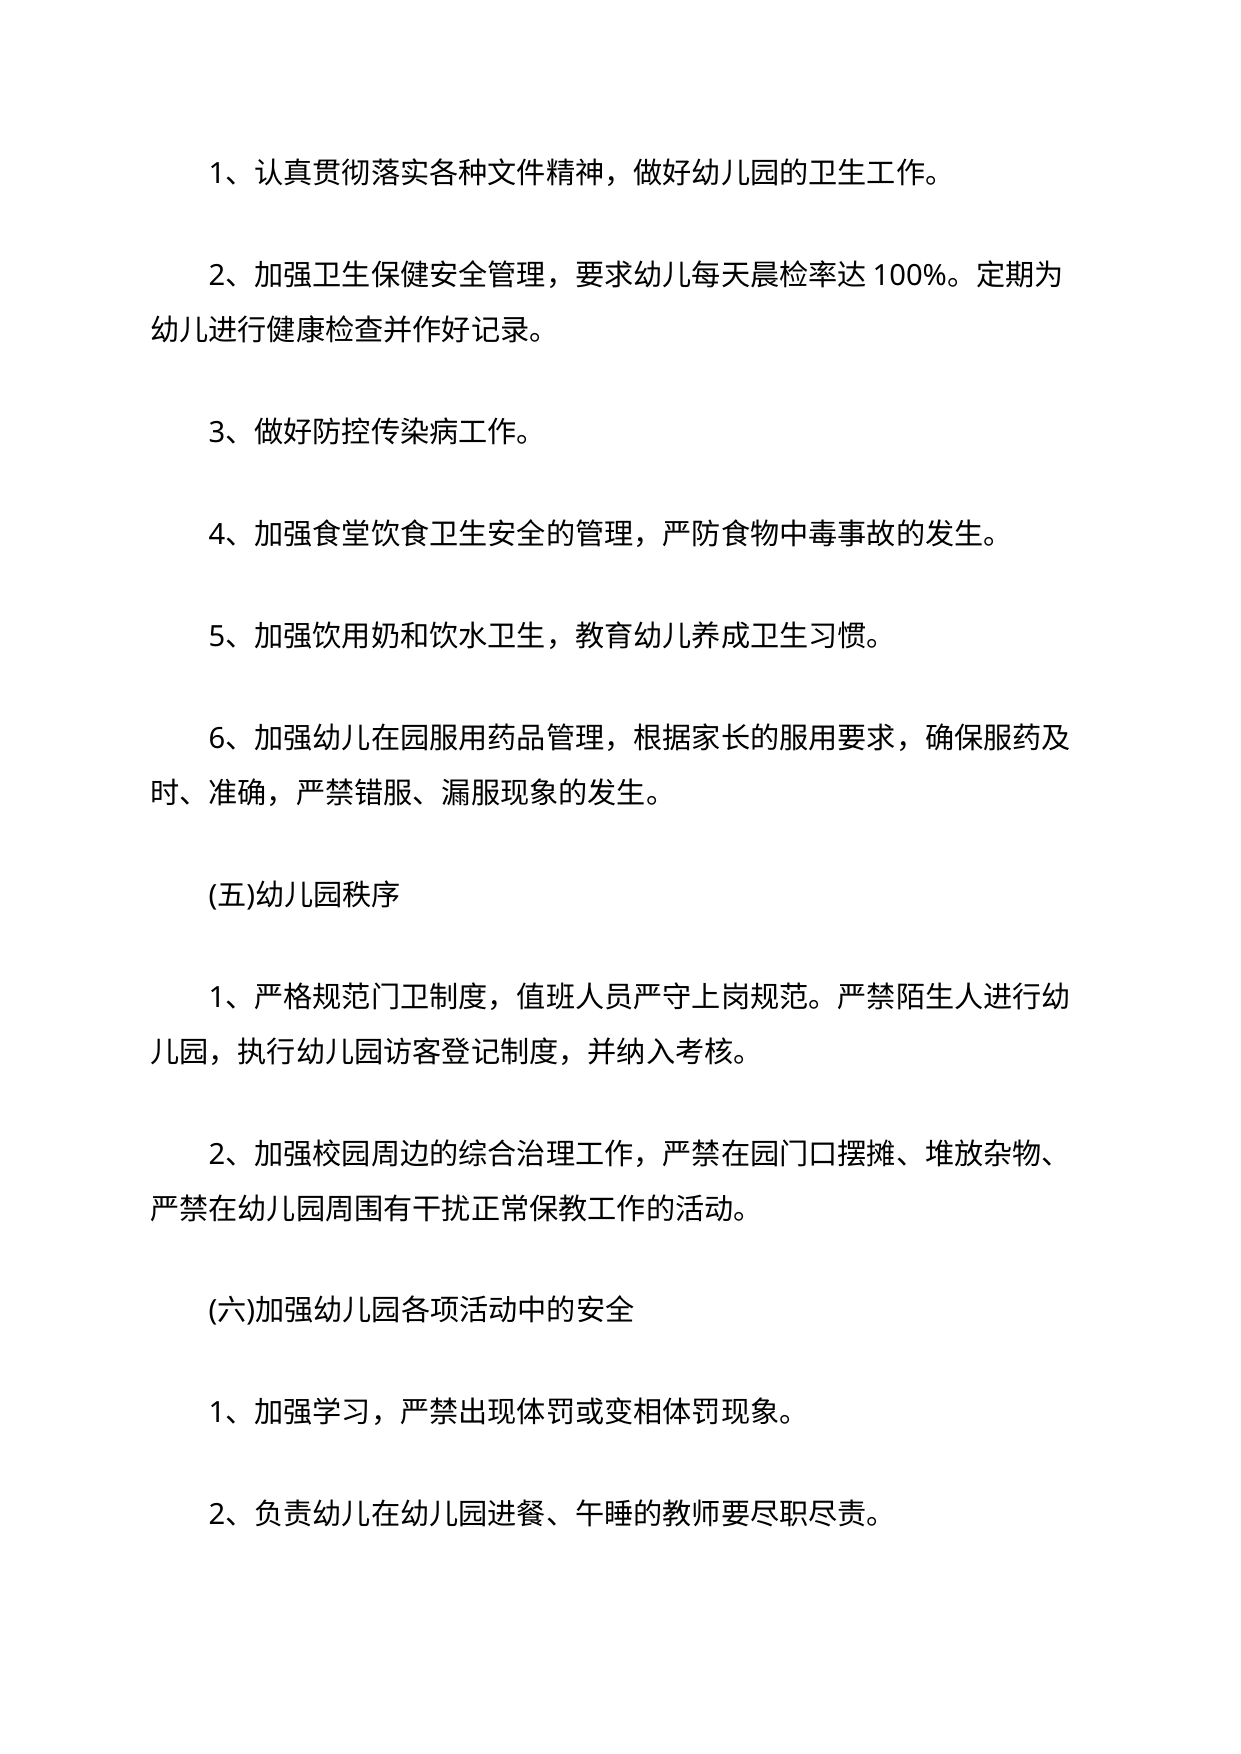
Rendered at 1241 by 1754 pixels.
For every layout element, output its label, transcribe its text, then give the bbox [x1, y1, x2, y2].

text 4、加强食堂饮食卫生安全的管理，严防食物中毒事故的发生。 [150, 511, 1090, 553]
text 1、严格规范门卫制度，值班人员严守上岗规范。严禁陌生人进行幼儿园，执行幼儿园访客登记制度，并纳入考核。 [150, 973, 1090, 1071]
text (五)幼儿园秩序 [150, 871, 1090, 914]
text 5、加强饮用奶和饮水卫生，教育幼儿养成卫生习惯。 [150, 613, 1090, 655]
text (六)加强幼儿园各项活动中的安全 [150, 1287, 1090, 1329]
text 2、负责幼儿在幼儿园进餐、午睡的教师要尽职尽责。 [150, 1491, 1090, 1533]
text 1、认真贯彻落实各种文件精神，做好幼儿园的卫生工作。 [150, 150, 1090, 192]
text 3、做好防控传染病工作。 [150, 409, 1090, 451]
text 2、加强校园周边的综合治理工作，严禁在园门口摆摊、堆放杂物、严禁在幼儿园周围有干扰正常保教工作的活动。 [150, 1130, 1090, 1227]
text 2、加强卫生保健安全管理，要求幼儿每天晨检率达100%。定期为幼儿进行健康检查并作好记录。 [150, 252, 1090, 349]
text 1、加强学习，严禁出现体罚或变相体罚现象。 [150, 1389, 1090, 1431]
text 6、加强幼儿在园服用药品管理，根据家长的服用要求，确保服药及时、准确，严禁错服、漏服现象的发生。 [150, 715, 1090, 812]
